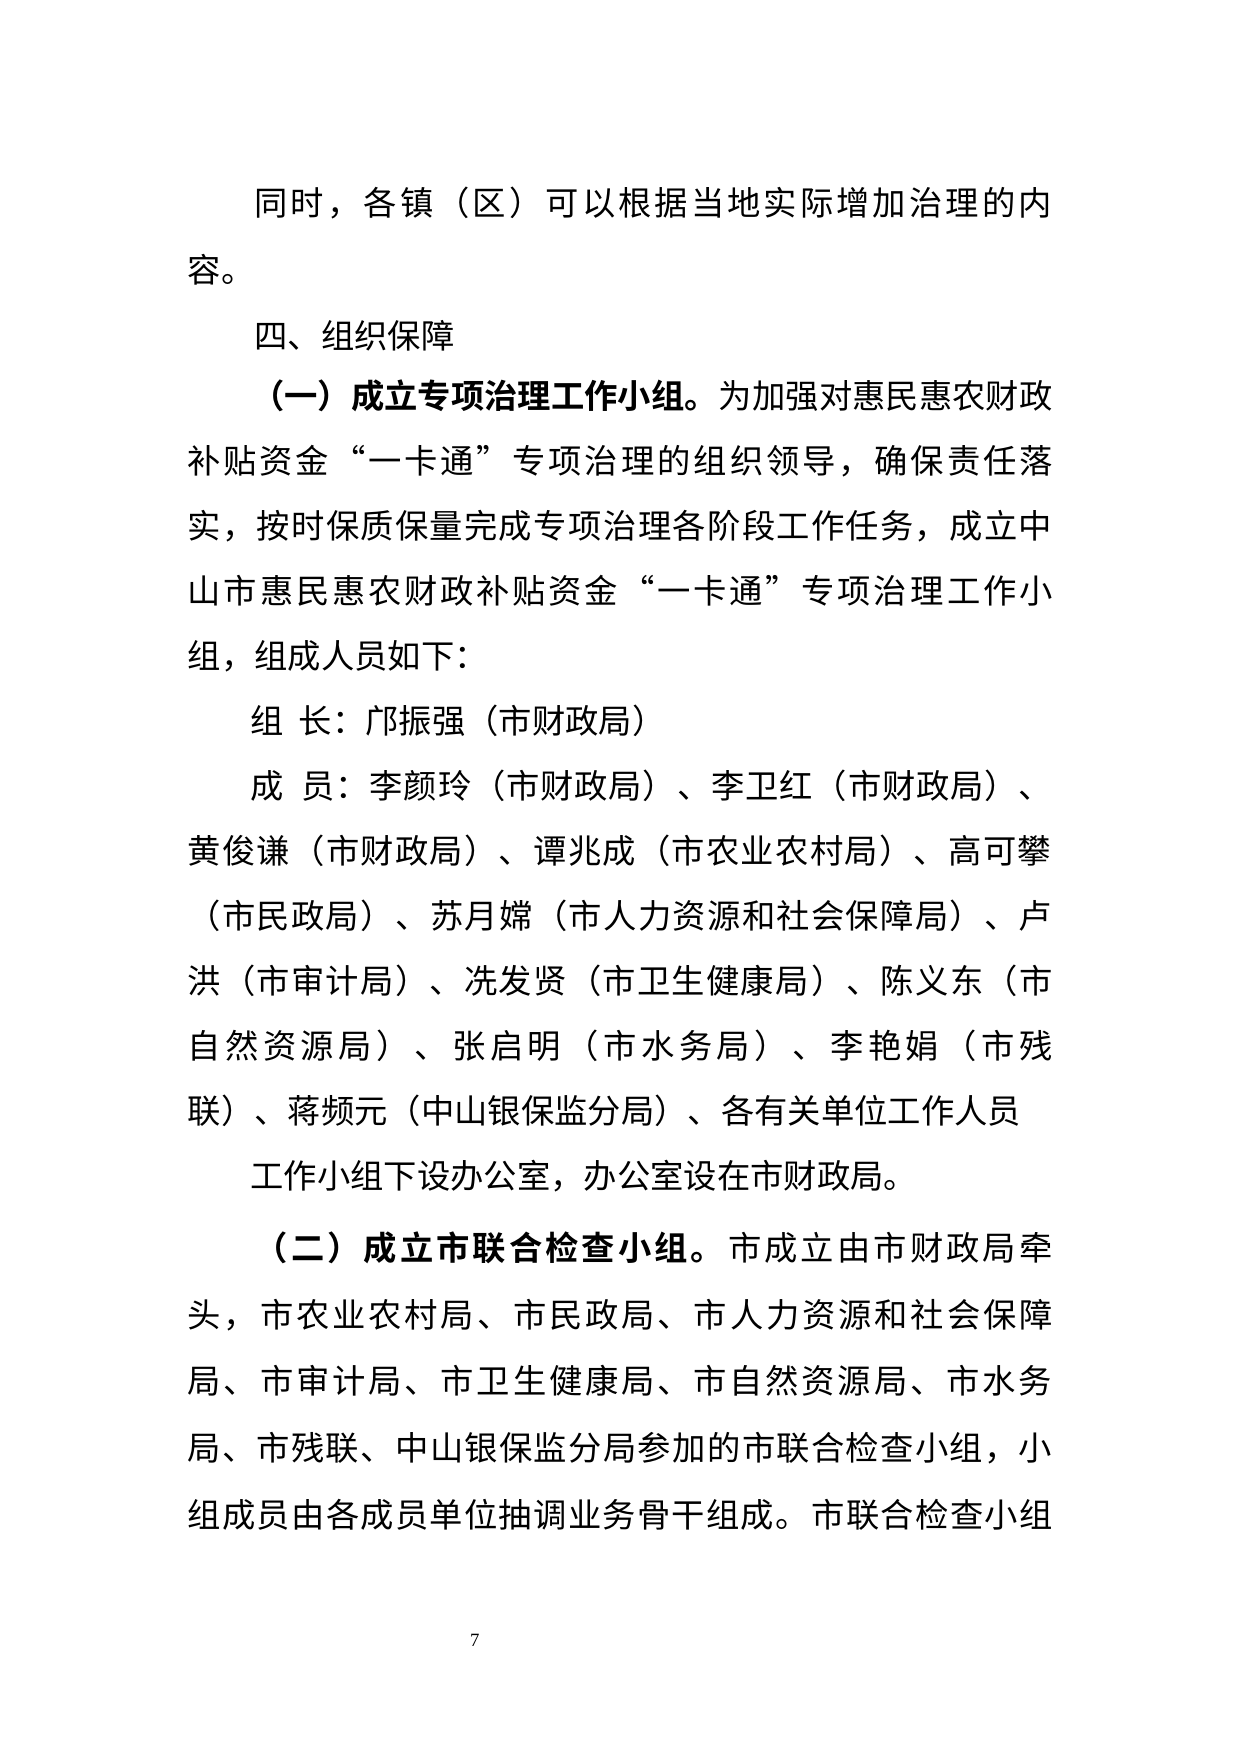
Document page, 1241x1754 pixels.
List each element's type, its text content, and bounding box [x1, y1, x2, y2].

text 同时，各镇（区）可以根据当地实际增加治理的内容。 [187, 162, 1053, 295]
text 四、组织保障 [187, 295, 1053, 362]
text （一）成立专项治理工作小组。为加强对惠民惠农财政补贴资金“一卡通”专项治理的组织领导，确保责任落实，按时保质保量完成专项治理各阶段工作任务，成立中山市惠民惠农财政补贴资金“一卡通”专项治理工作小组，组成人员如下： [187, 362, 1053, 687]
text 组 长：邝振强（市财政局） [187, 687, 1053, 752]
text 工作小组下设办公室，办公室设在市财政局。 [187, 1142, 1053, 1207]
text 成 员：李颜玲（市财政局）、李卫红（市财政局）、黄俊谦（市财政局）、谭兆成（市农业农村局）、高可攀（市民政局）、苏月嫦（市人力资源和社会保障局）、卢洪（市审计局）、冼发贤（市卫生健康局）、陈义东（市自然资源局）、张启明（市水务局）、李艳娟（市残联）、蒋频元（中山银保监分局）、各有关单位工作人员 [187, 752, 1053, 1142]
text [187, 1207, 1053, 1540]
